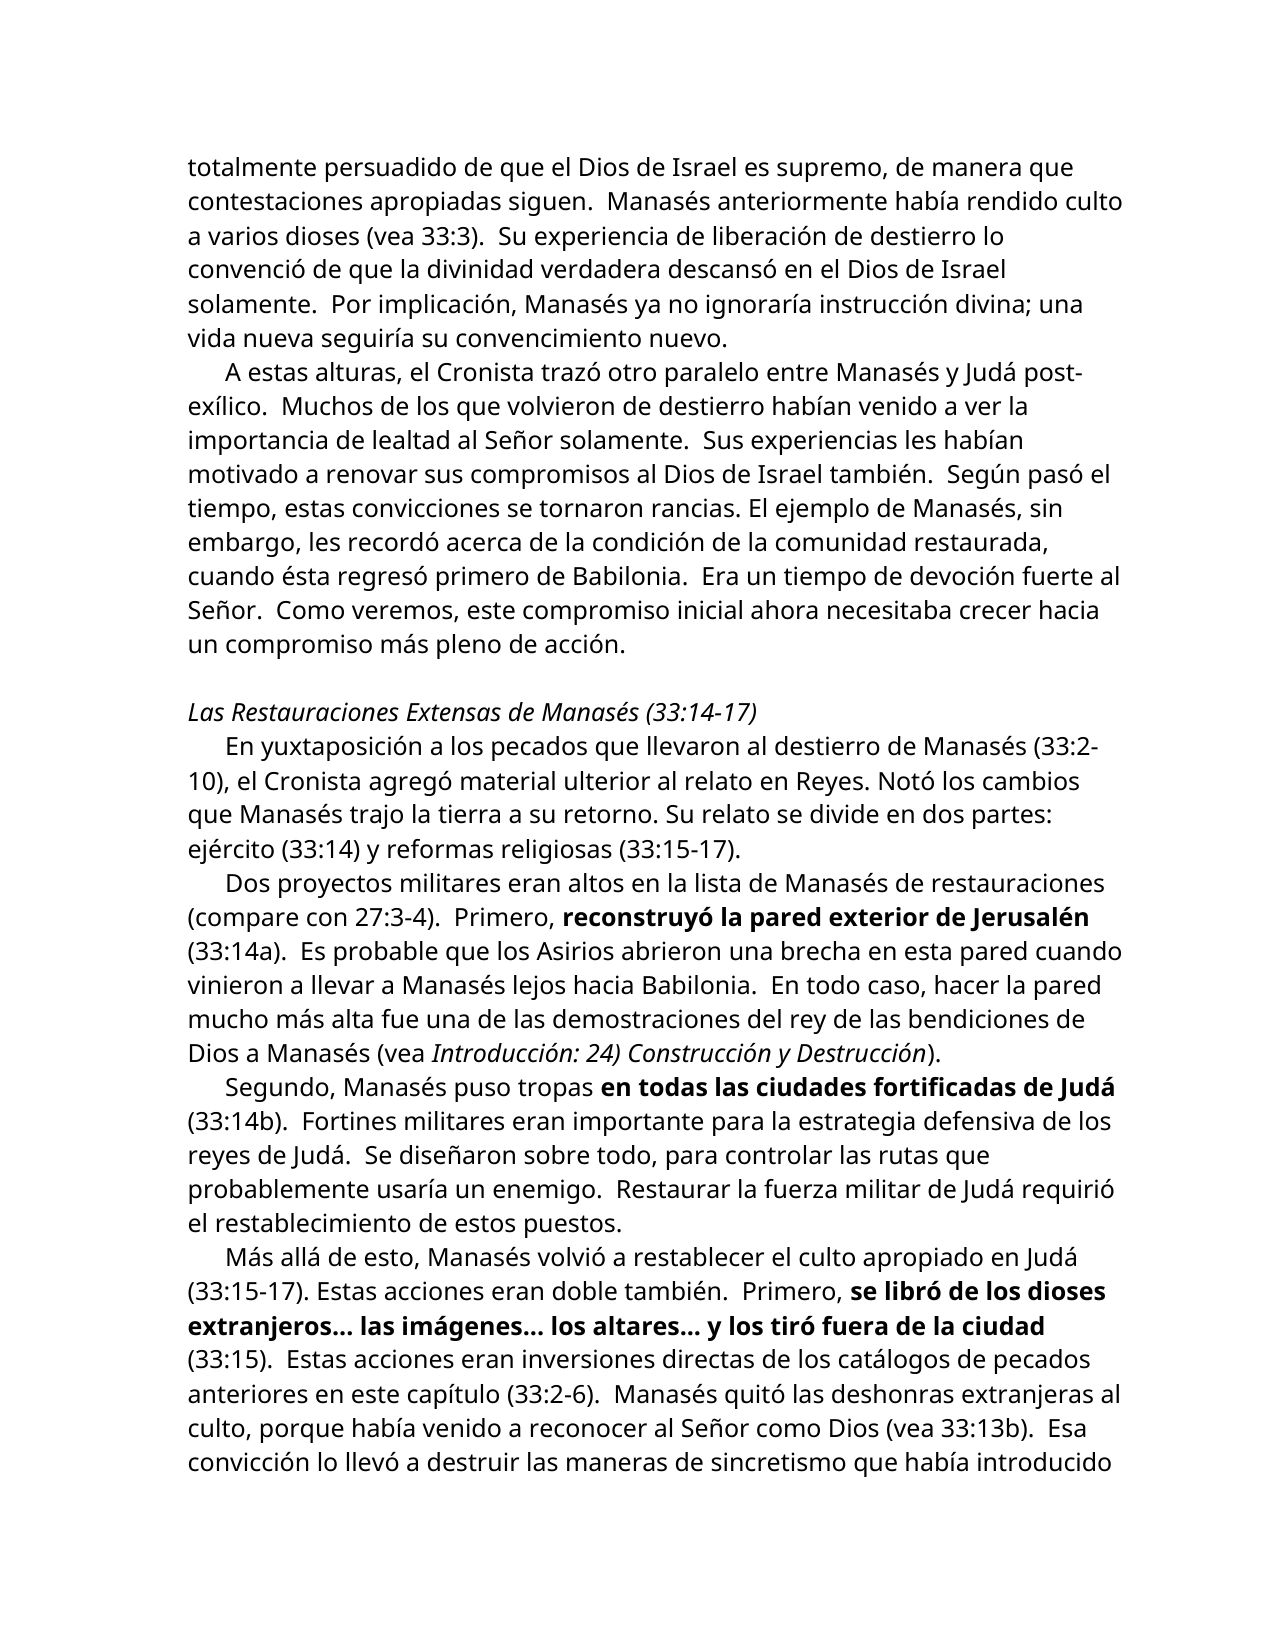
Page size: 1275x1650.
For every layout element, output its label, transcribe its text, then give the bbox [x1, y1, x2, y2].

text Dos proyectos militares eran altos en la lista de Manasés de restauraciones (compare con 27:3-4). Primero, reconstruyó la pared exterior de Jerusalén (33:14a). Es probable que los Asirios abrieron una brecha en esta pared cuando vinieron a llevar a Manasés lejos hacia Babilonia. En todo caso, hacer la pared mucho más alta fue una de las demostraciones del rey de las bendiciones de Dios a Manasés (vea Introducción: 24) Construcción y Destrucción). [187, 865, 1125, 1070]
text Las Restauraciones Extensas de Manasés (33:14-17) [187, 695, 1125, 729]
text Segundo, Manasés puso tropas en todas las ciudades fortificadas de Judá (33:14b). Fortines militares eran importante para la estrategia defensiva de los reyes de Judá. Se diseñaron sobre todo, para controlar las rutas que probablemente usaría un enemigo. Restaurar la fuerza militar de Judá requirió el restablecimiento de estos puestos. [187, 1070, 1125, 1240]
text A estas alturas, el Cronista trazó otro paralelo entre Manasés y Judá post-exílico. Muchos de los que volvieron de destierro habían venido a ver la importancia de lealtad al Señor solamente. Sus experiencias les habían motivado a renovar sus compromisos al Dios de Israel también. Según pasó el tiempo, estas convicciones se tornaron rancias. El ejemplo de Manasés, sin embargo, les recordó acerca de la condición de la comunidad restaurada, cuando ésta regresó primero de Babilonia. Era un tiempo de devoción fuerte al Señor. Como veremos, este compromiso inicial ahora necesitaba crecer hacia un compromiso más pleno de acción. [187, 354, 1125, 661]
text En yuxtaposición a los pecados que llevaron al destierro de Manasés (33:2-10), el Cronista agregó material ulterior al relato en Reyes. Notó los cambios que Manasés trajo la tierra a su retorno. Su relato se divide en dos partes: ejército (33:14) y reformas religiosas (33:15-17). [187, 729, 1125, 865]
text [187, 150, 1125, 354]
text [187, 1240, 1125, 1478]
